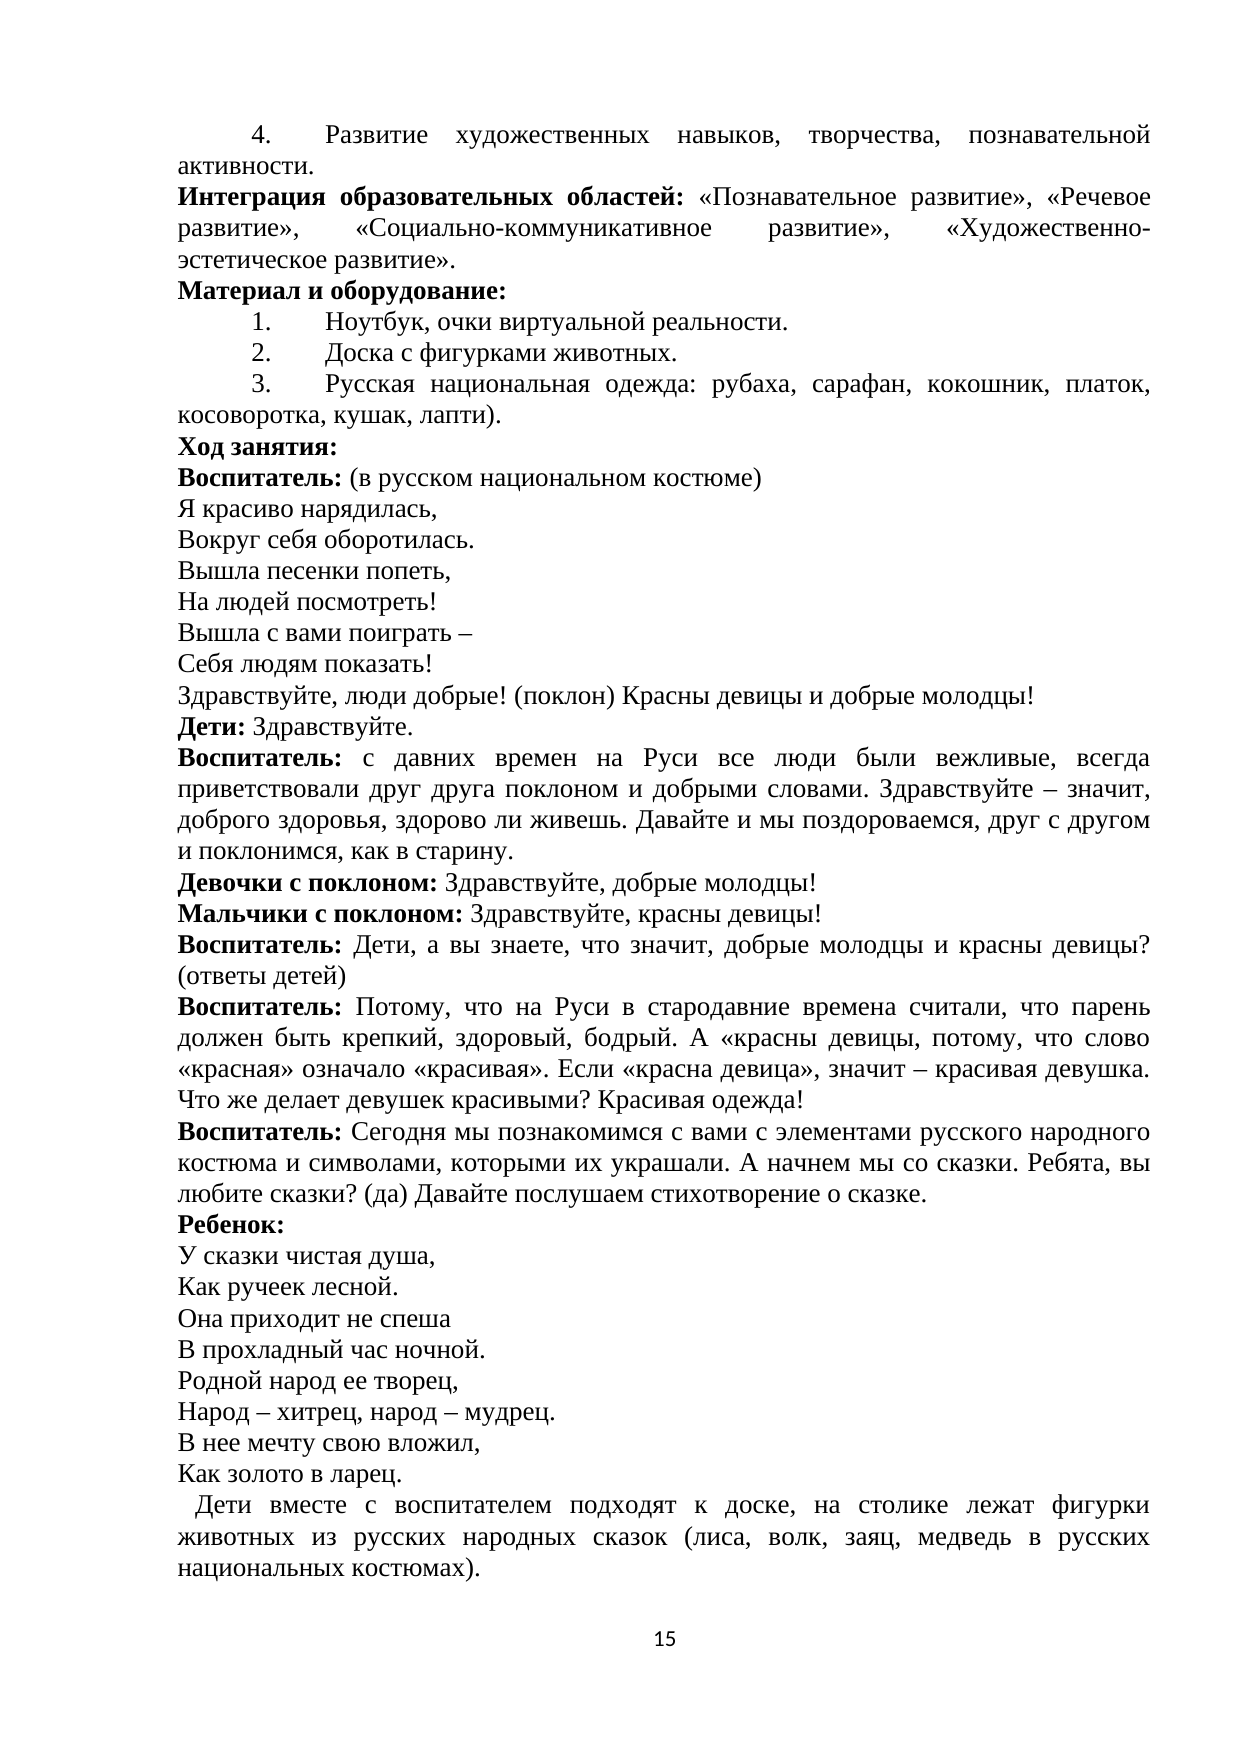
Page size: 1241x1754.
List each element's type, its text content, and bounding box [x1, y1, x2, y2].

text Здравствуйте, люди добрые! (поклон) Красны девицы и добрые молодцы! [177, 679, 1152, 710]
text Воспитатель: (в русском национальном костюме) [177, 461, 1152, 492]
text Вокруг себя оборотилась. [177, 523, 1152, 554]
text Воспитатель: Дети, а вы знаете, что значит, добрые молодцы и красны девицы? (ответы детей) [177, 928, 1152, 990]
text Материал и оборудование: [177, 274, 1152, 305]
text Вышла с вами поиграть – [177, 616, 1152, 648]
text Воспитатель: Потому, что на Руси в стародавние времена считали, что парень должен быть крепкий, здоровый, бодрый. А «красны девицы, потому, что слово «красная» означало «красивая». Если «красна девица», значит – красивая девушка. Что же делает девушек красивыми? Красивая одежда! [177, 990, 1152, 1115]
text Воспитатель: с давних времен на Руси все люди были вежливые, всегда приветствовали друг друга поклоном и добрыми словами. Здравствуйте – значит, доброго здоровья, здорово ли живешь. Давайте и мы поздороваемся, друг с другом и поклонимся, как в старину. [177, 741, 1152, 866]
text Я красиво нарядилась, [177, 492, 1152, 523]
text Как ручеек лесной. [177, 1271, 1152, 1302]
text Воспитатель: Сегодня мы познакомимся с вами с элементами русского народного костюма и символами, которыми их украшали. А начнем мы со сказки. Ребята, вы любите сказки? (да) Давайте послушаем стихотворение о сказке. [177, 1115, 1152, 1208]
text Мальчики с поклоном: Здравствуйте, красны девицы! [177, 897, 1152, 928]
text Дети: Здравствуйте. [177, 710, 1152, 741]
text В нее мечту свою вложил, [177, 1426, 1152, 1457]
list Доска с фигурками животных. [177, 336, 1152, 367]
text Как золото в ларец. [177, 1457, 1152, 1488]
text Себя людям показать! [177, 648, 1152, 679]
text На людей посмотреть! [177, 585, 1152, 616]
text Ход занятия: [177, 429, 1152, 461]
text Народ – хитрец, народ – мудрец. [177, 1395, 1152, 1426]
text Она приходит не спеша [177, 1302, 1152, 1333]
text Вышла песенки попеть, [177, 554, 1152, 585]
text Интеграция образовательных областей: «Познавательное развитие», «Речевое развитие», «Социально-коммуникативное развитие», «Художественно-эстетическое развитие». [177, 180, 1152, 274]
list Ноутбук, очки виртуальной реальности. [177, 305, 1152, 336]
text У сказки чистая душа, [177, 1239, 1152, 1271]
text Дети вместе с воспитателем подходят к доске, на столике лежат фигурки животных из русских народных сказок (лиса, волк, заяц, медведь в русских национальных костюмах). [177, 1488, 1152, 1582]
text Родной народ ее творец, [177, 1364, 1152, 1395]
text Девочки с поклоном: Здравствуйте, добрые молодцы! [177, 866, 1152, 897]
list Русская национальная одежда: рубаха, сарафан, кокошник, платок, косоворотка, кушак, лапти). [177, 367, 1152, 429]
list Развитие художественных навыков, творчества, познавательной активности. [177, 118, 1152, 180]
text Ребенок: [177, 1208, 1152, 1239]
text В прохладный час ночной. [177, 1333, 1152, 1364]
